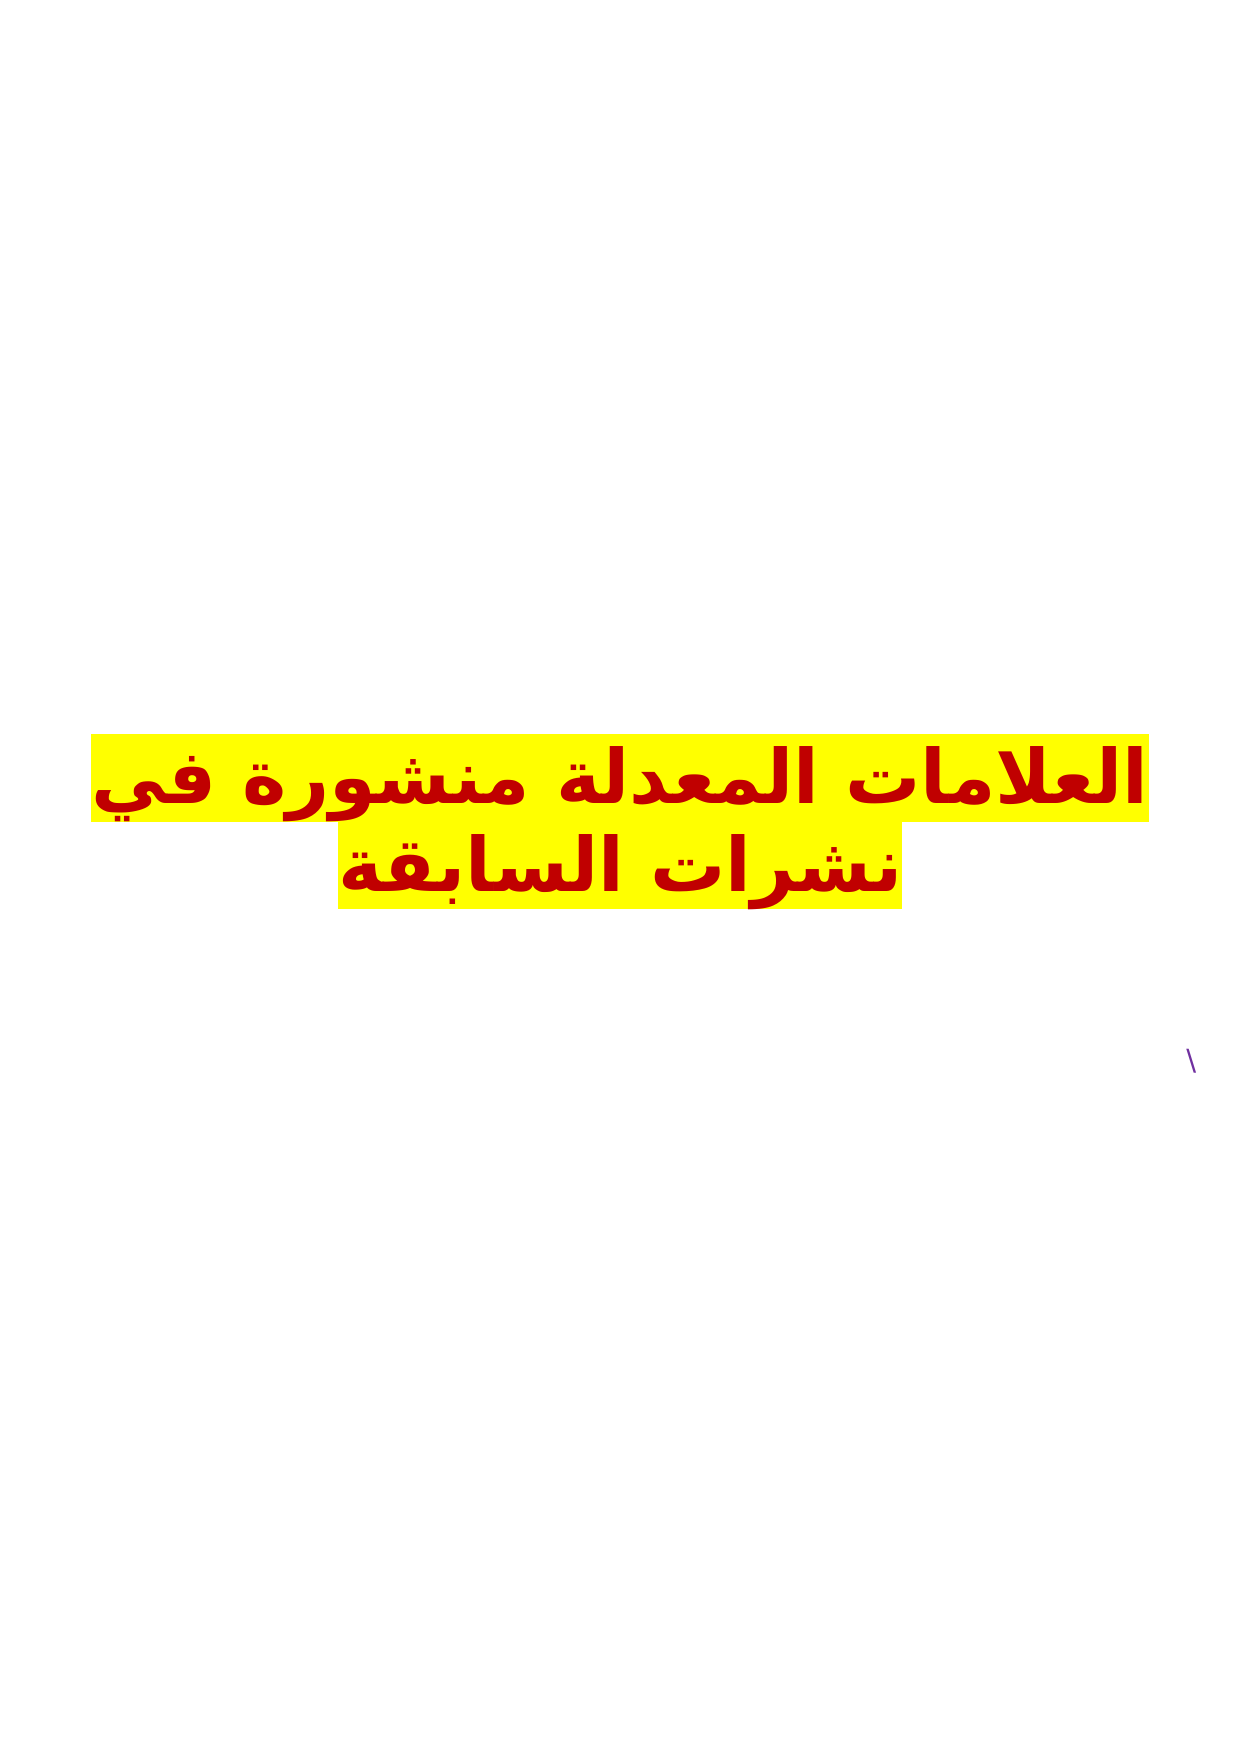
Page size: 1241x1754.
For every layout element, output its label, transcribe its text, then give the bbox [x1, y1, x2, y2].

text \ [44, 1043, 1196, 1077]
text العلامات المعدلة منشورة في نشرات السابقة [44, 734, 338, 909]
text العلامات المعدلة منشورة في نشرات السابقة [902, 734, 1196, 909]
